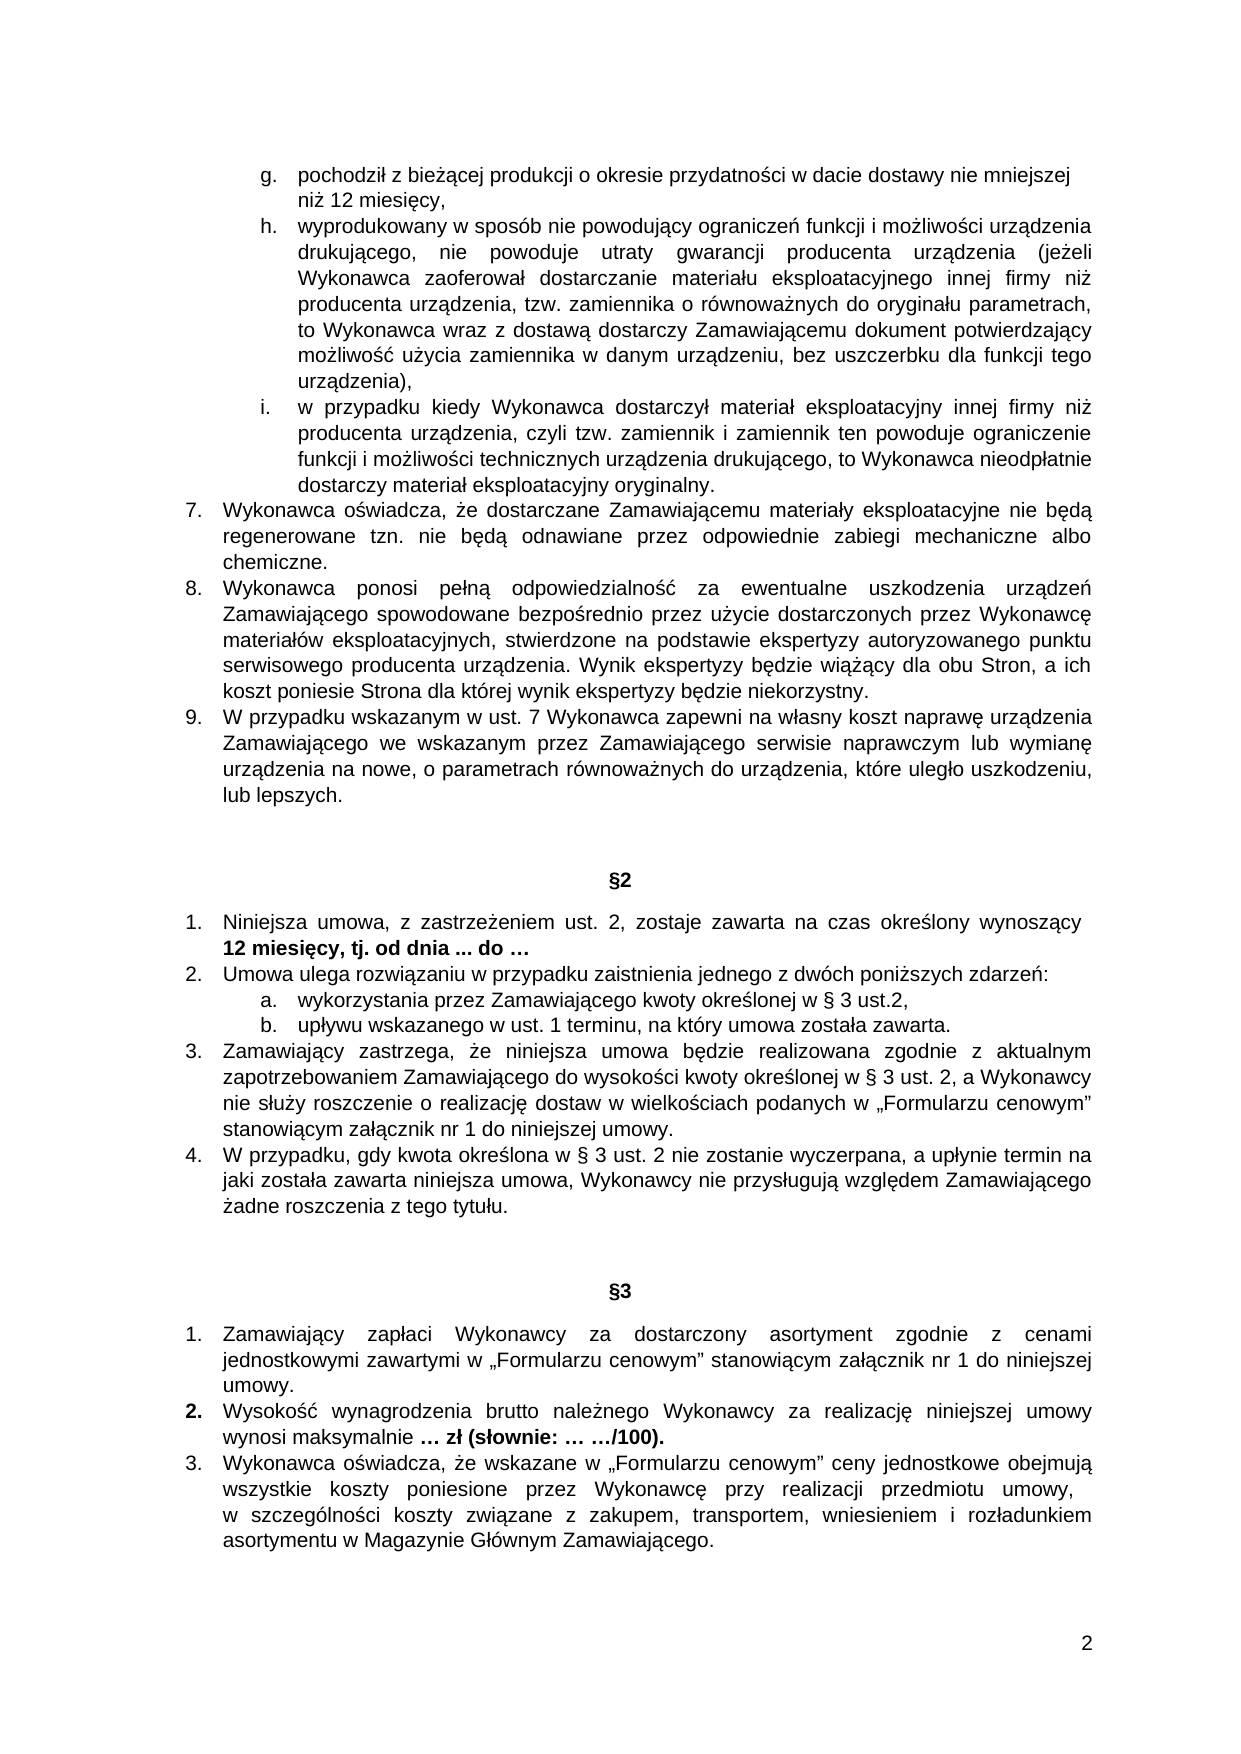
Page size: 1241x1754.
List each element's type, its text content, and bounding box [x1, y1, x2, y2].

list upływu wskazanego w ust. 1 terminu, na który umowa została zawarta. [260, 1013, 1093, 1037]
list W przypadku wskazanym w ust. 7 Wykonawca zapewni na własny koszt naprawę urządzenia Zamawiającego we wskazanym przez Zamawiającego serwisie naprawczym lub wymianę urządzenia na nowe, o parametrach równoważnych do urządzenia, które uległo uszkodzeniu, lub lepszych. [185, 705, 1093, 806]
list Wykonawca ponosi pełną odpowiedzialność za ewentualne uszkodzenia urządzeń Zamawiającego spowodowane bezpośrednio przez użycie dostarczonych przez Wykonawcę materiałów eksploatacyjnych, stwierdzone na podstawie ekspertyzy autoryzowanego punktu serwisowego producenta urządzenia. Wynik ekspertyzy będzie wiążący dla obu Stron, a ich koszt poniesie Strona dla której wynik ekspertyzy będzie niekorzystny. [185, 576, 1093, 703]
list Umowa ulega rozwiązaniu w przypadku zaistnienia jednego z dwóch poniższych zdarzeń: [185, 962, 1093, 986]
list w przypadku kiedy Wykonawca dostarczył materiał eksploatacyjny innej firmy niż producenta urządzenia, czyli tzw. zamiennik i zamiennik ten powoduje ograniczenie funkcji i możliwości technicznych urządzenia drukującego, to Wykonawca nieodpłatnie dostarczy materiał eksploatacyjny oryginalny. [260, 395, 1093, 496]
text §2 [148, 867, 1093, 891]
list wykorzystania przez Zamawiającego kwoty określonej w § 3 ust.2, [260, 987, 1093, 1011]
list Niniejsza umowa, z zastrzeżeniem ust. 2, zostaje zawarta na czas określony wynoszący 12 miesięcy, tj. od dnia ... do … [185, 910, 1093, 960]
list Wykonawca oświadcza, że dostarczane Zamawiającemu materiały eksploatacyjne nie będą regenerowane tzn. nie będą odnawiane przez odpowiednie zabiegi mechaniczne albo chemiczne. [185, 498, 1093, 574]
list W przypadku, gdy kwota określona w § 3 ust. 2 nie zostanie wyczerpana, a upłynie termin na jaki została zawarta niniejsza umowa, Wykonawcy nie przysługują względem Zamawiającego żadne roszczenia z tego tytułu. [185, 1142, 1093, 1218]
list Wykonawca oświadcza, że wskazane w „Formularzu cenowym” ceny jednostkowe obejmują wszystkie koszty poniesione przez Wykonawcę przy realizacji przedmiotu umowy, w szczególności koszty związane z zakupem, transportem, wniesieniem i rozładunkiem asortymentu w Magazynie Głównym Zamawiającego. [185, 1451, 1093, 1552]
list pochodził z bieżącej produkcji o okresie przydatności w dacie dostawy nie mniejszej niż 12 miesięcy, [260, 162, 1093, 212]
list wyprodukowany w sposób nie powodujący ograniczeń funkcji i możliwości urządzenia drukującego, nie powoduje utraty gwarancji producenta urządzenia (jeżeli Wykonawca zaoferował dostarczanie materiału eksploatacyjnego innej firmy niż producenta urządzenia, tzw. zamiennika o równoważnych do oryginału parametrach, to Wykonawca wraz z dostawą dostarczy Zamawiającemu dokument potwierdzający możliwość użycia zamiennika w danym urządzeniu, bez uszczerbku dla funkcji tego urządzenia), [260, 214, 1093, 393]
list Wysokość wynagrodzenia brutto należnego Wykonawcy za realizację niniejszej umowy wynosi maksymalnie … zł (słownie: … …/100). [185, 1399, 1093, 1449]
list Zamawiający zastrzega, że niniejsza umowa będzie realizowana zgodnie z aktualnym zapotrzebowaniem Zamawiającego do wysokości kwoty określonej w § 3 ust. 2, a Wykonawcy nie służy roszczenie o realizację dostaw w wielkościach podanych w „Formularzu cenowym” stanowiącym załącznik nr 1 do niniejszej umowy. [185, 1039, 1093, 1141]
text §3 [148, 1279, 1093, 1303]
list Zamawiający zapłaci Wykonawcy za dostarczony asortyment zgodnie z cenami jednostkowymi zawartymi w „Formularzu cenowym” stanowiącym załącznik nr 1 do niniejszej umowy. [185, 1322, 1093, 1397]
